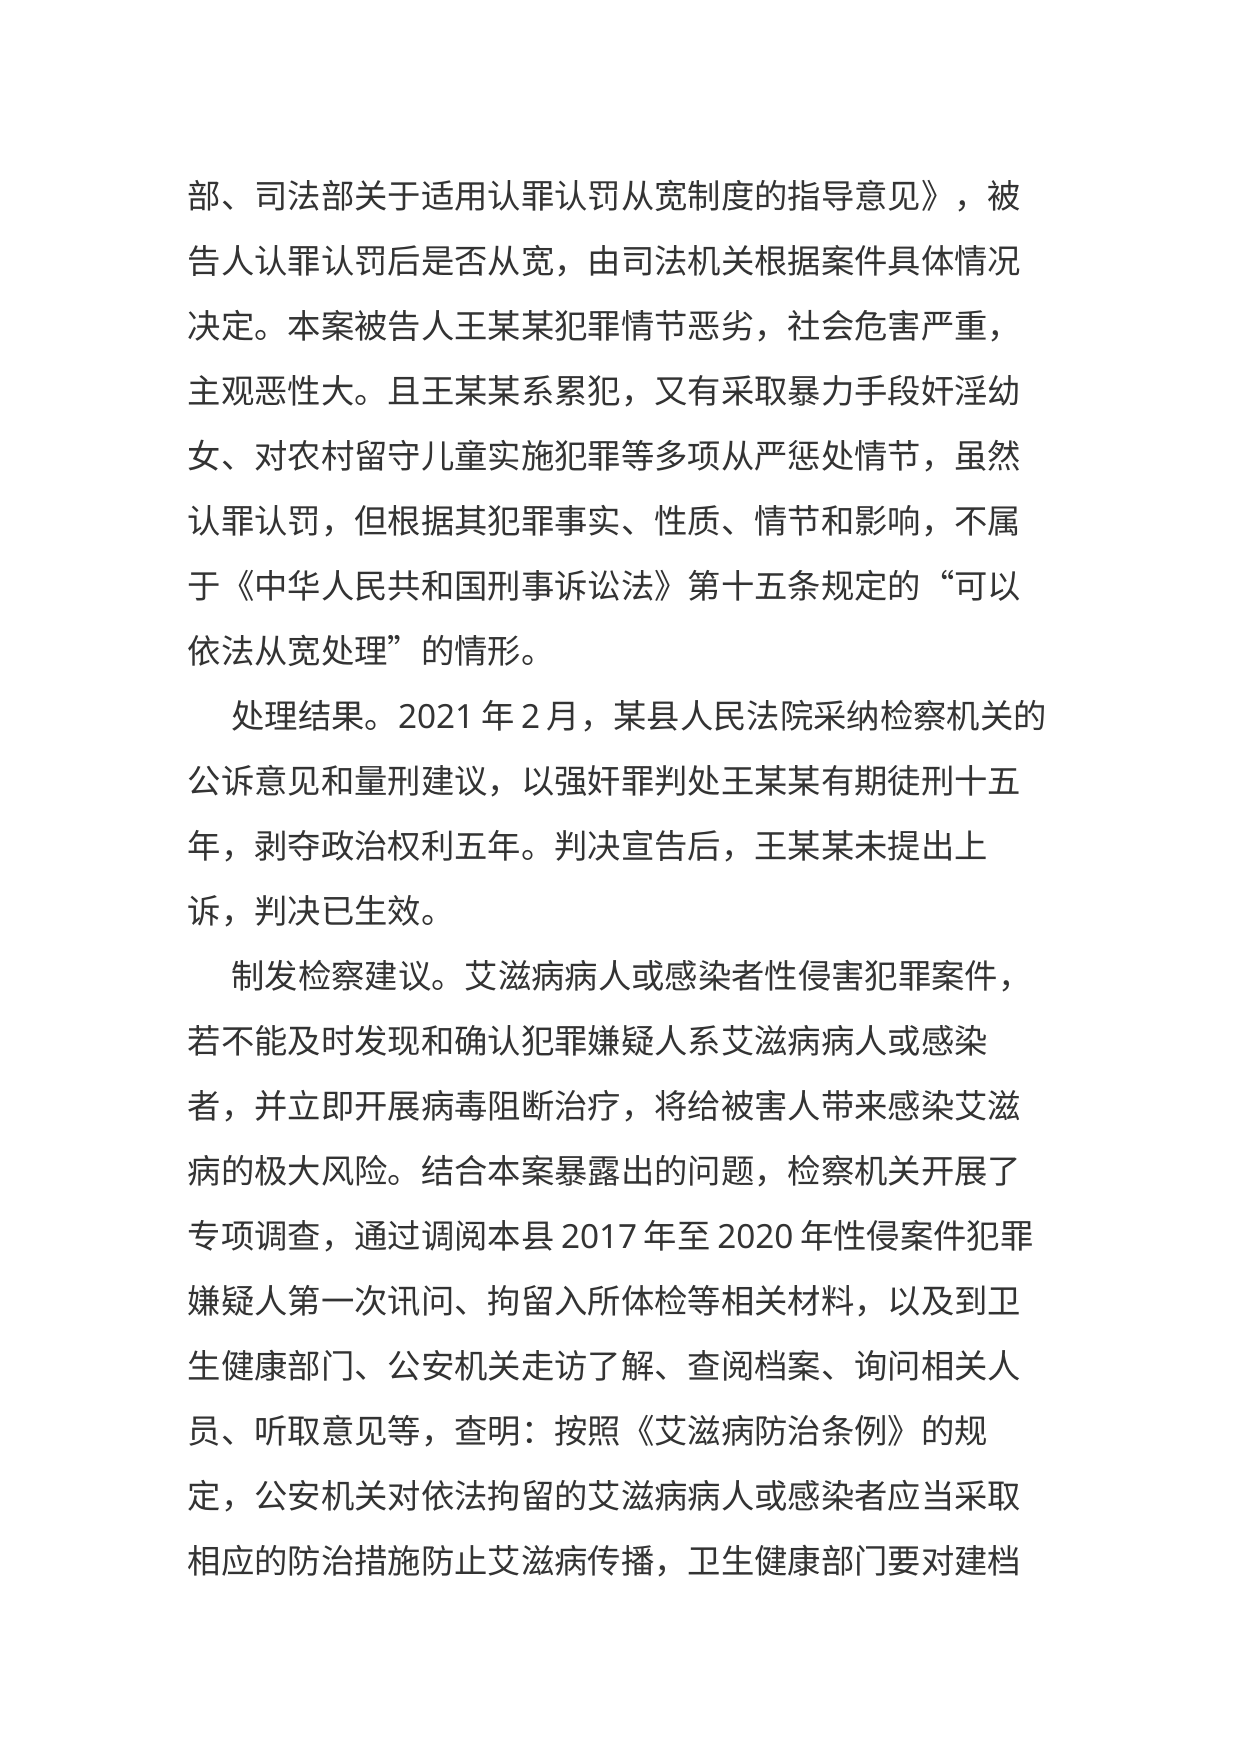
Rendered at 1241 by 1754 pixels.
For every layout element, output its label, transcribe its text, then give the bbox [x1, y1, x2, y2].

text 处理结果。2021年2月，某县人民法院采纳检察机关的公诉意见和量刑建议，以强奸罪判处王某某有期徒刑十五年，剥夺政治权利五年。判决宣告后，王某某未提出上诉，判决已生效。 [187, 682, 1053, 942]
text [187, 162, 1053, 682]
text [187, 942, 1053, 1592]
